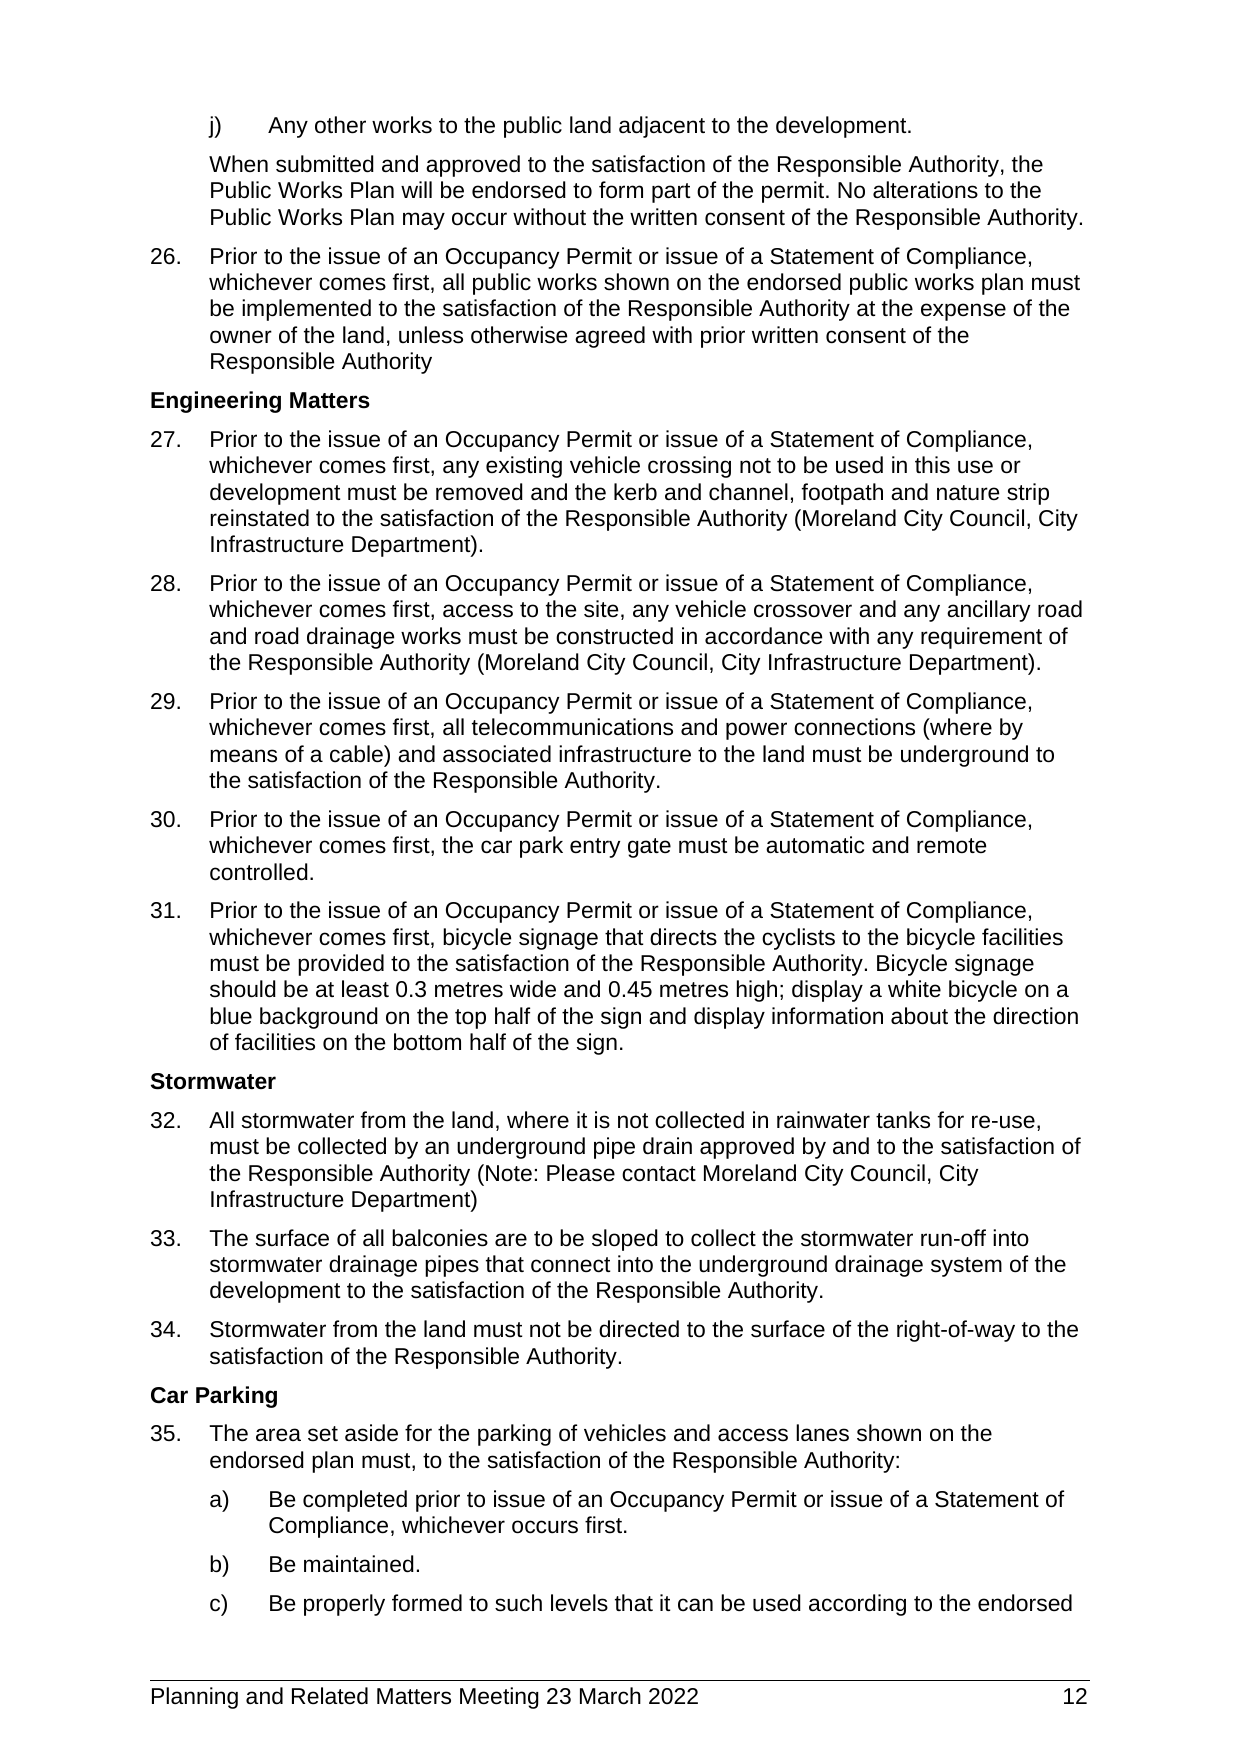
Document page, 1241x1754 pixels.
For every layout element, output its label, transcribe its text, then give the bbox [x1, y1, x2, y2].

text 34. Stormwater from the land must not be directed to the surface of the right-of-way to the satisfaction of the Responsible Authority. [150, 1316, 1090, 1369]
text When submitted and approved to the satisfaction of the Responsible Authority, the Public Works Plan will be endorsed to form part of the permit. No alterations to the Public Works Plan may occur without the written consent of the Responsible Authority. [209, 151, 1090, 230]
text b) Be maintained. [209, 1551, 1090, 1577]
text 27. Prior to the issue of an Occupancy Permit or issue of a Statement of Compliance, whichever comes first, any existing vehicle crossing not to be used in this use or development must be removed and the kerb and channel, footpath and nature strip reinstated to the satisfaction of the Responsible Authority (Moreland City Council, City Infrastructure Department). [150, 426, 1090, 557]
text j) Any other works to the public land adjacent to the development. [209, 112, 1090, 138]
text 33. The surface of all balconies are to be sloped to collect the stormwater run-off into stormwater drainage pipes that connect into the underground drainage system of the development to the satisfaction of the Responsible Authority. [150, 1225, 1090, 1304]
text 35. The area set aside for the parking of vehicles and access lanes shown on the endorsed plan must, to the satisfaction of the Responsible Authority: [150, 1420, 1090, 1473]
text Stormwater [150, 1068, 1090, 1094]
text 32. All stormwater from the land, where it is not collected in rainwater tanks for re-use, must be collected by an underground pipe drain approved by and to the satisfaction of the Responsible Authority (Note: Please contact Moreland City Council, City Infrastructure Department) [150, 1107, 1090, 1212]
text 28. Prior to the issue of an Occupancy Permit or issue of a Statement of Compliance, whichever comes first, access to the site, any vehicle crossover and any ancillary road and road drainage works must be constructed in accordance with any requirement of the Responsible Authority (Moreland City Council, City Infrastructure Department). [150, 570, 1090, 675]
text Car Parking [150, 1382, 1090, 1408]
text 29. Prior to the issue of an Occupancy Permit or issue of a Statement of Compliance, whichever comes first, all telecommunications and power connections (where by means of a cable) and associated infrastructure to the land must be underground to the satisfaction of the Responsible Authority. [150, 688, 1090, 793]
text a) Be completed prior to issue of an Occupancy Permit or issue of a Statement of Compliance, whichever occurs first. [209, 1486, 1090, 1538]
text Engineering Matters [150, 387, 1090, 413]
text 26. Prior to the issue of an Occupancy Permit or issue of a Statement of Compliance, whichever comes first, all public works shown on the endorsed public works plan must be implemented to the satisfaction of the Responsible Authority at the expense of the owner of the land, unless otherwise agreed with prior written consent of the Responsible Authority [150, 243, 1090, 374]
text 30. Prior to the issue of an Occupancy Permit or issue of a Statement of Compliance, whichever comes first, the car park entry gate must be automatic and remote controlled. [150, 806, 1090, 885]
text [209, 1590, 1090, 1616]
text 31. Prior to the issue of an Occupancy Permit or issue of a Statement of Compliance, whichever comes first, bicycle signage that directs the cyclists to the bicycle facilities must be provided to the satisfaction of the Responsible Authority. Bicycle signage should be at least 0.3 metres wide and 0.45 metres high; display a white bicycle on a blue background on the top half of the sign and display information about the direction of facilities on the bottom half of the sign. [150, 897, 1090, 1056]
